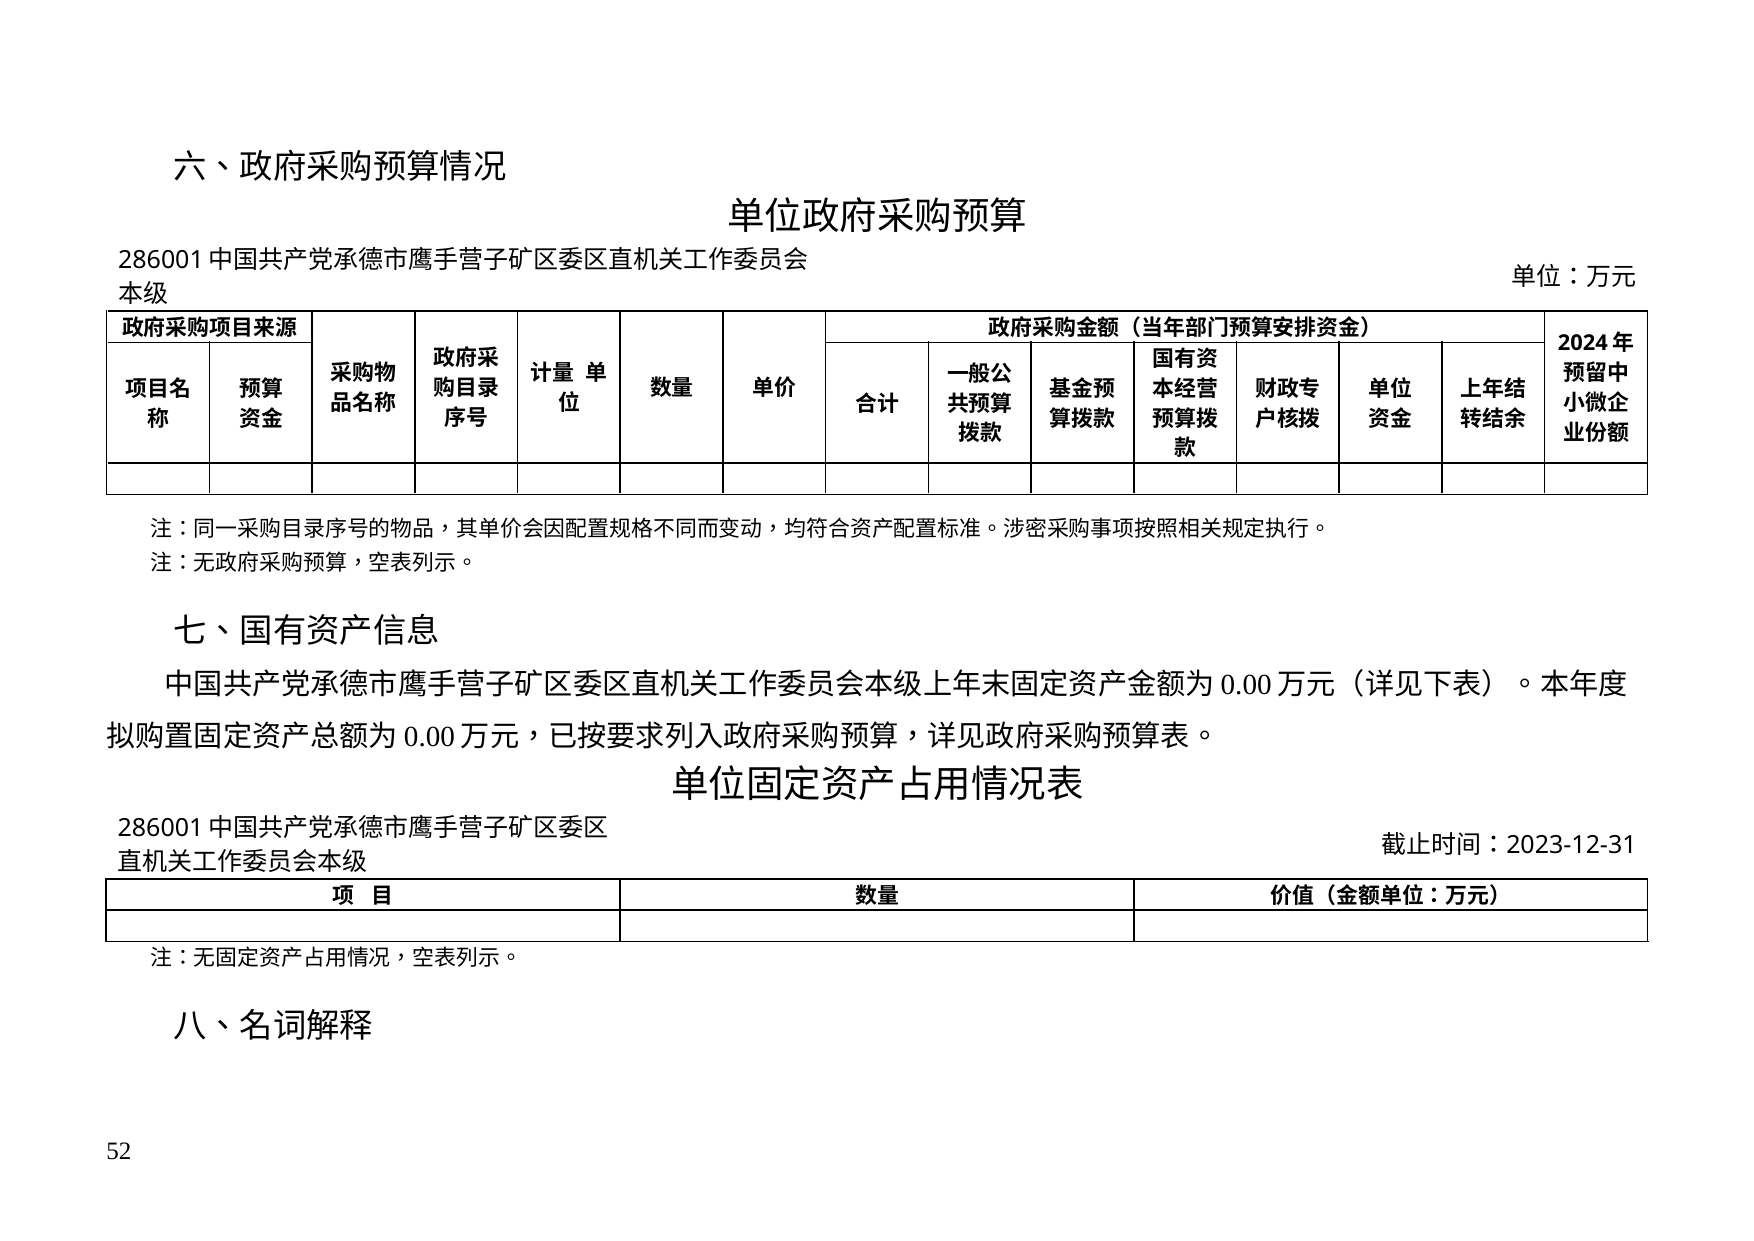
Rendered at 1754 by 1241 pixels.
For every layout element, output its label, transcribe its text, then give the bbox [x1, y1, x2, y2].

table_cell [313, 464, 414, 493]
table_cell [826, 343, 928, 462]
text 单位固定资产占用情况表 [106, 757, 1648, 808]
text 六、政府采购预算情况 [106, 143, 1648, 188]
text 注：无政府采购预算，空表列示。 [106, 547, 1648, 577]
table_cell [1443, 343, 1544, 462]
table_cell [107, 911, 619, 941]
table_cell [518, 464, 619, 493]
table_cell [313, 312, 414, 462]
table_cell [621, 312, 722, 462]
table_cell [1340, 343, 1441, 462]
text 注：无固定资产占用情况，空表列示。 [106, 942, 1648, 972]
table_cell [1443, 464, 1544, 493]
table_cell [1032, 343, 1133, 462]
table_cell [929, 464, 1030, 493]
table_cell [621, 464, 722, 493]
text 八、名词解释 [106, 1002, 1648, 1047]
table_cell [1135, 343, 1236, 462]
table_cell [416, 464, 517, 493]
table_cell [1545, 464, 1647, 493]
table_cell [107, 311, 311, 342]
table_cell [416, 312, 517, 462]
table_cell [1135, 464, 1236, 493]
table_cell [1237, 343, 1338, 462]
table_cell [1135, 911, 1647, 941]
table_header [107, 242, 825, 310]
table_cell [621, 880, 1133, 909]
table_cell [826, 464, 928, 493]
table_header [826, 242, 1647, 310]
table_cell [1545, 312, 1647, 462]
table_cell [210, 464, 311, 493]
text 注：同一采购目录序号的物品，其单价会因配置规格不同而变动，均符合资产配置标准。涉密采购事项按照相关规定执行。 [106, 495, 1648, 547]
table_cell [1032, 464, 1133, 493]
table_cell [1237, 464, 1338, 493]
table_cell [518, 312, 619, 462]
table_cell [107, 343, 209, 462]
text 中国共产党承德市鹰手营子矿区委区直机关工作委员会本级上年末固定资产金额为0.00万元（详见下表）。本年度拟购置固定资产总额为0.00万元，已按要求列入政府采购预算，详见政府采购预算表。 [106, 653, 1648, 757]
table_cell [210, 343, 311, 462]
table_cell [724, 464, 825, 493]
text 单位政府采购预算 [106, 189, 1648, 240]
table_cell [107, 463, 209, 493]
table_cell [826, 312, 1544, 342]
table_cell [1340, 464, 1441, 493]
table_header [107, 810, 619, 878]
text 七、国有资产信息 [106, 607, 1648, 652]
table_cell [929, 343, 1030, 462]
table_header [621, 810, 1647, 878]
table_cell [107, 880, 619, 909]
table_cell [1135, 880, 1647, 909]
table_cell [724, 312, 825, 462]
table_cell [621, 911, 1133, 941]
